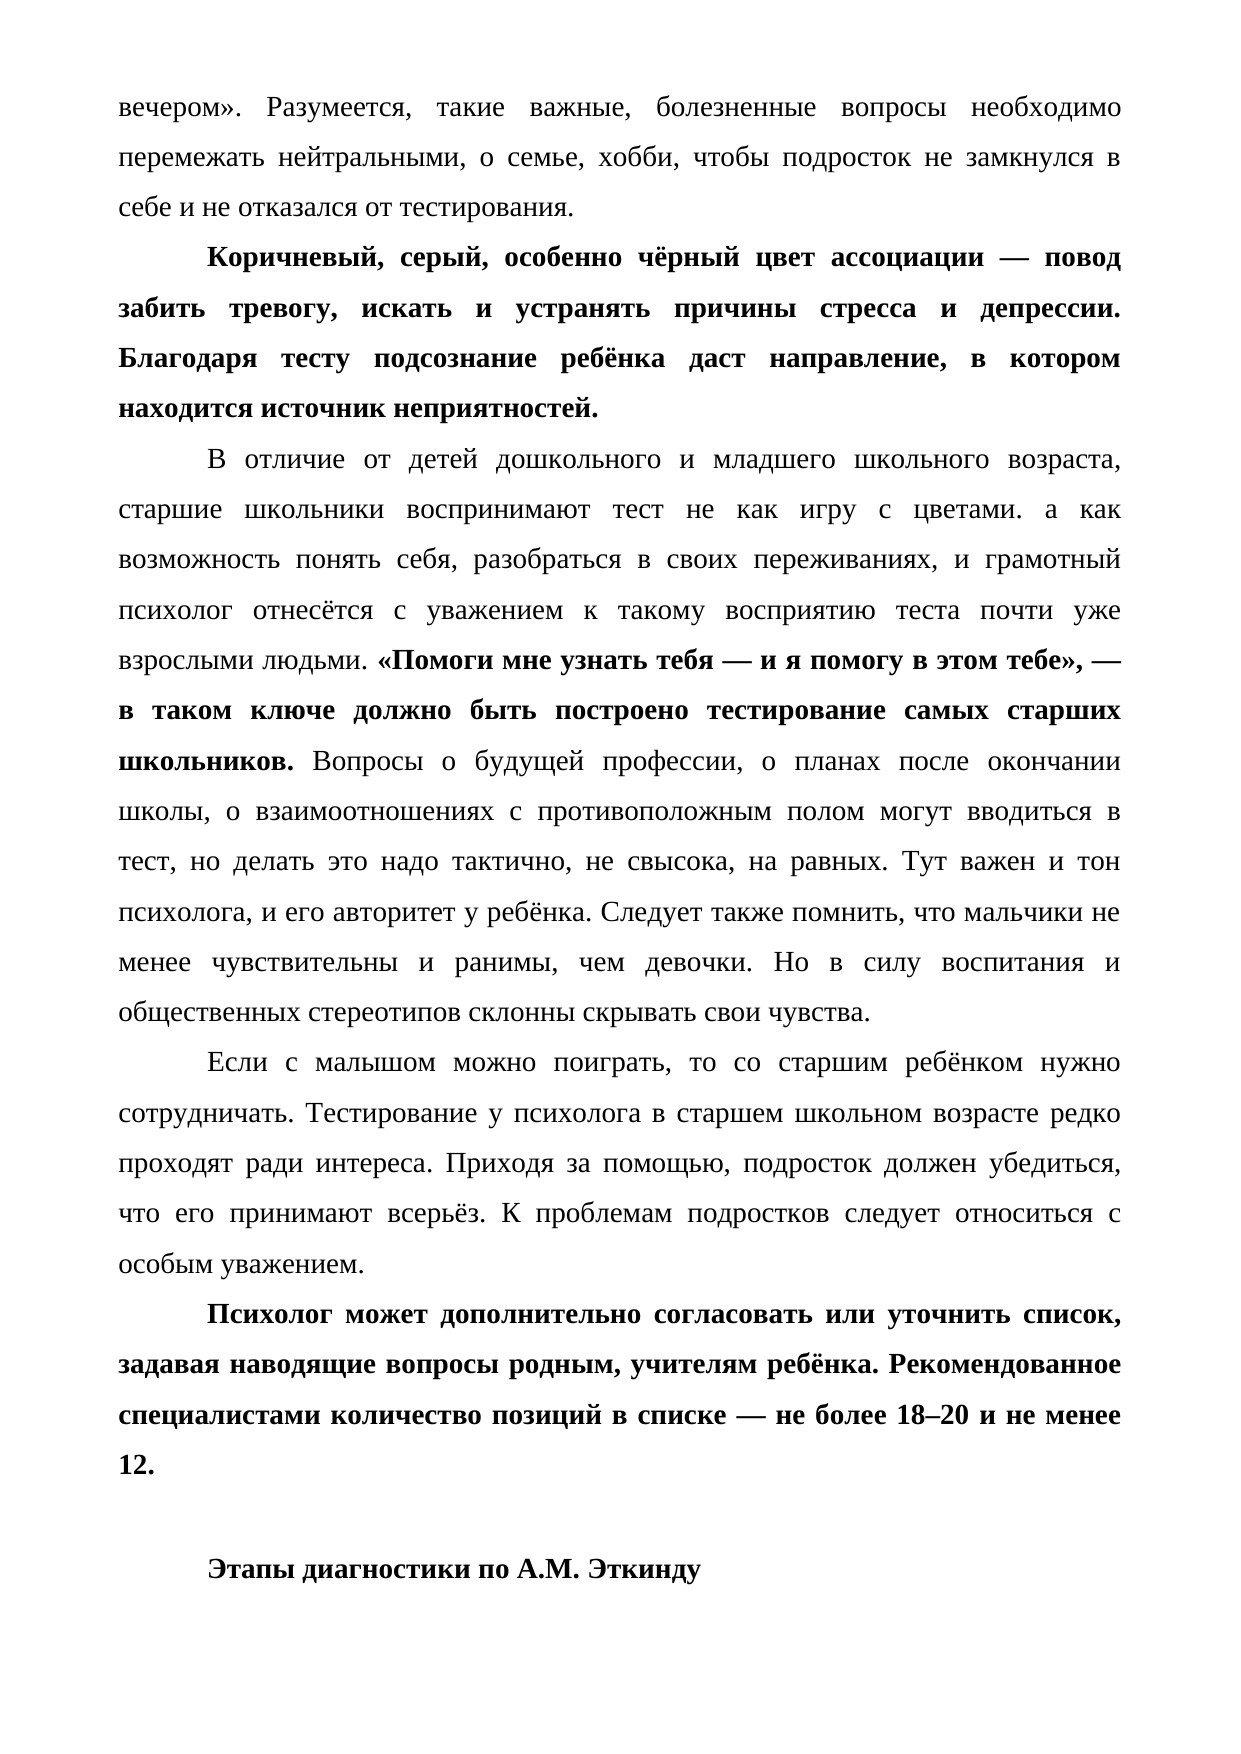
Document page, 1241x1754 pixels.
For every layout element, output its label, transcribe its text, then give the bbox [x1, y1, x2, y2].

text В отличие от детей дошкольного и младшего школьного возраста, старшие школьники воспринимают тест не как игру с цветами. а как возможность понять себя, разобраться в своих переживаниях, и грамотный психолог отнесётся с уважением к такому восприятию теста почти уже взрослыми людьми. «Помоги мне узнать тебя — и я помогу в этом тебе», — в таком ключе должно быть построено тестирование самых старших школьников. Вопросы о будущей профессии, о планах после окончании школы, о взаимоотношениях с противоположным полом могут вводиться в тест, но делать это надо тактично, не свысока, на равных. Тут важен и тон психолога, и его авторитет у ребёнка. Следует также помнить, что мальчики не менее чувствительны и ранимы, чем девочки. Но в силу воспитания и общественных стереотипов склонны скрывать свои чувства. [118, 441, 1122, 1028]
text Психолог может дополнительно согласовать или уточнить список, задавая наводящие вопросы родным, учителям ребёнка. Рекомендованное специалистами количество позиций в списке — не более 18–20 и не менее 12. [118, 1296, 1122, 1481]
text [118, 89, 1122, 223]
text Этапы диагностики по А.М. Эткинду [118, 1551, 1122, 1584]
text Если с малышом можно поиграть, то со старшим ребёнком нужно сотрудничать. Тестирование у психолога в старшем школьном возрасте редко проходят ради интереса. Приходя за помощью, подросток должен убедиться, что его принимают всерьёз. К проблемам подростков следует относиться с особым уважением. [118, 1044, 1122, 1279]
text Коричневый, серый, особенно чёрный цвет ассоциации — повод забить тревогу, искать и устранять причины стресса и депрессии. Благодаря тесту подсознание ребёнка даст направление, в котором находится источник неприятностей. [118, 239, 1122, 424]
